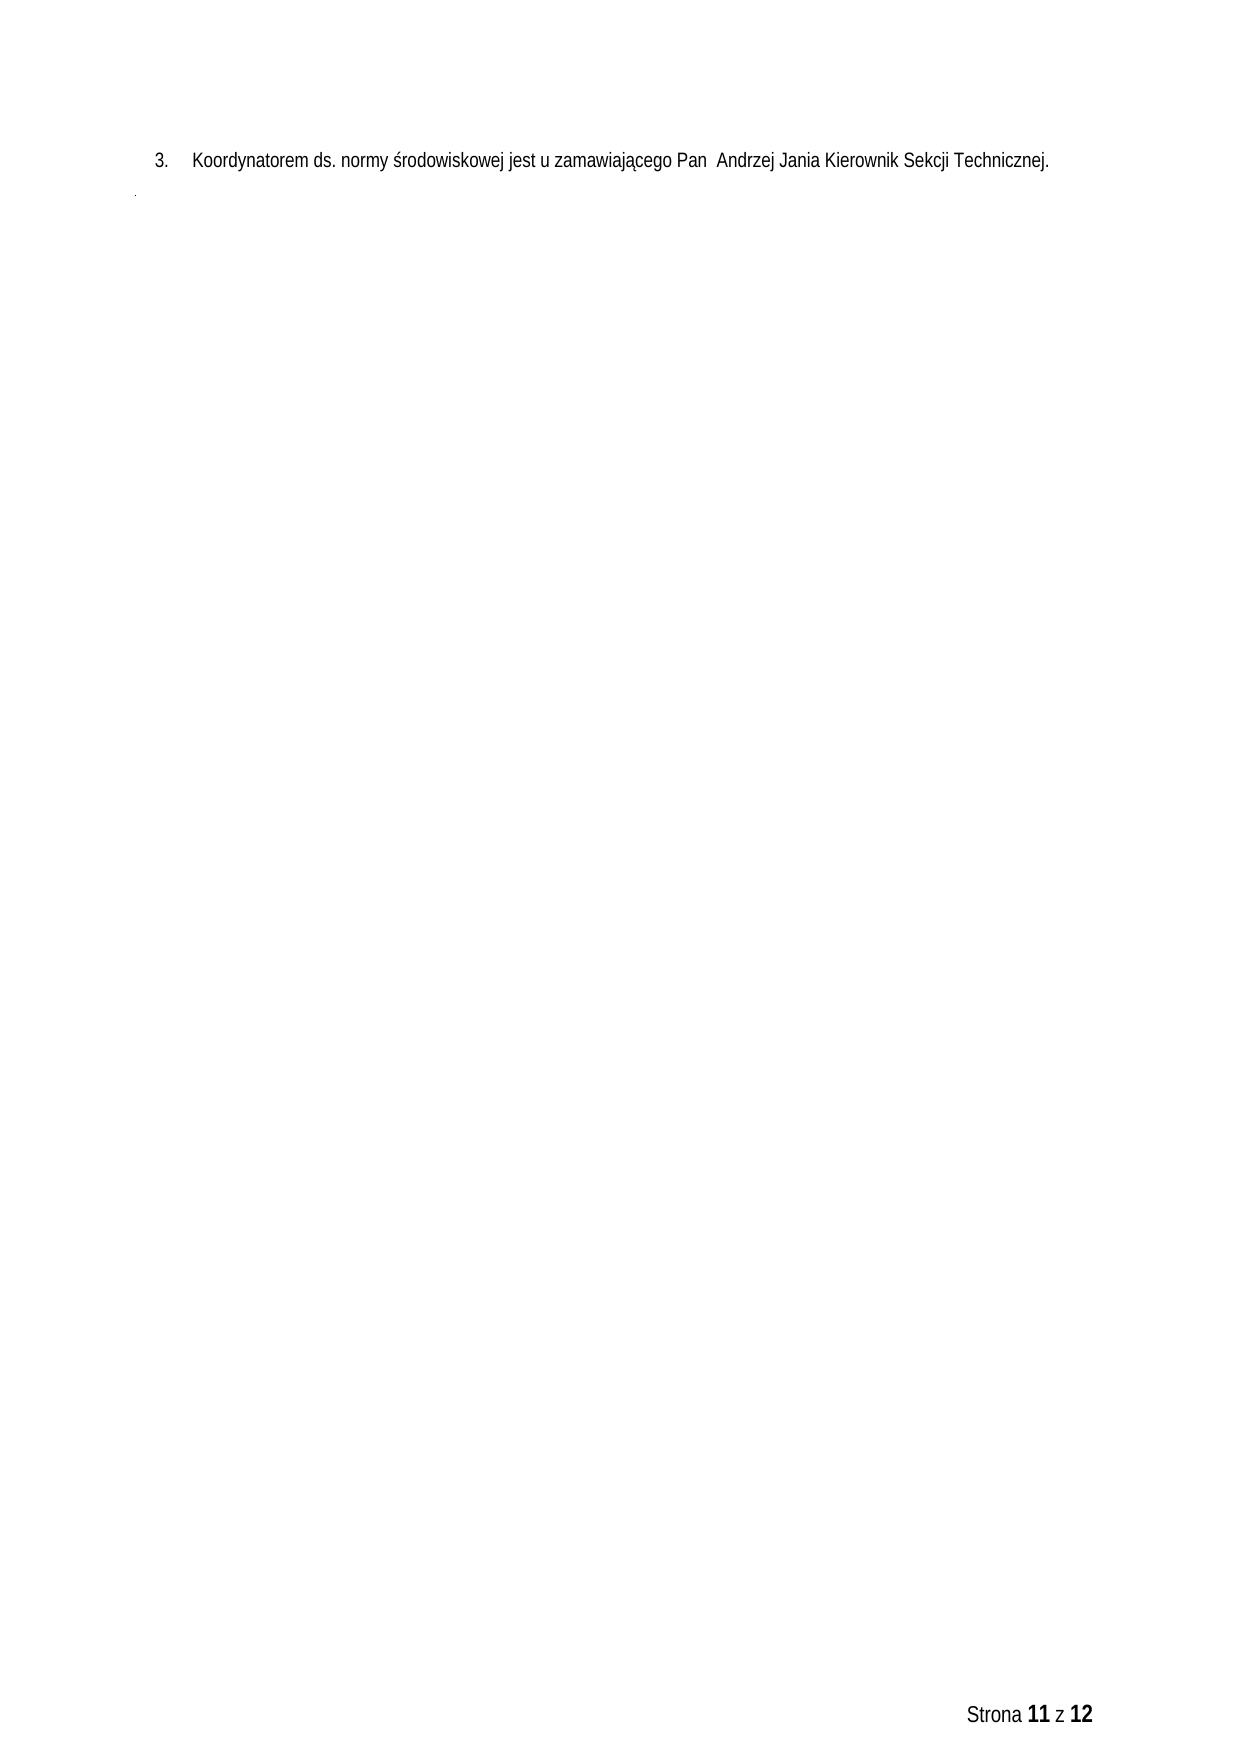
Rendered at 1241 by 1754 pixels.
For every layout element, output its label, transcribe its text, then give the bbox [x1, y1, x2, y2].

list Koordynatorem ds. normy środowiskowej jest u zamawiającego Pan Andrzej Jania Kierownik Sekcji Technicznej. [154, 148, 1093, 172]
